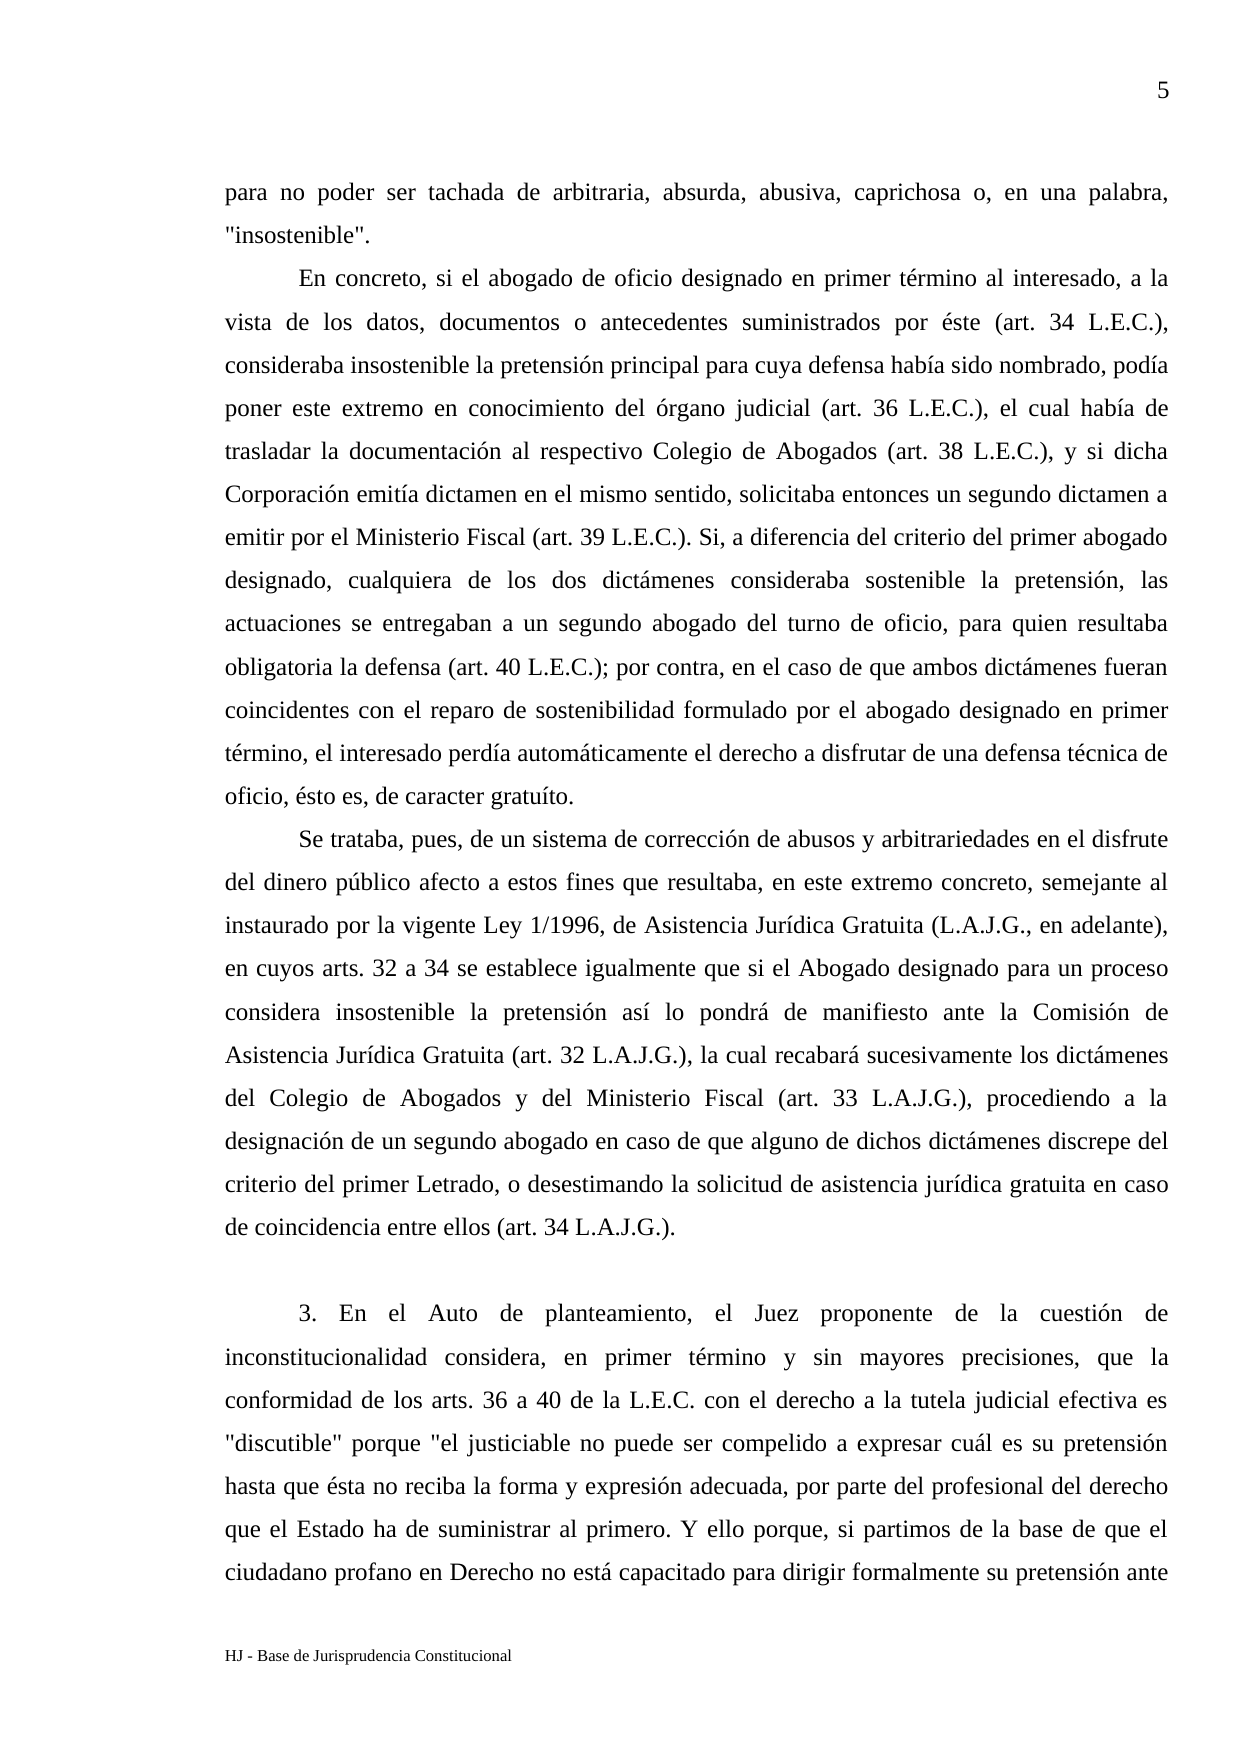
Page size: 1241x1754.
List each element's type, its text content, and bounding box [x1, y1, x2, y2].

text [224, 1298, 1169, 1586]
text Se trataba, pues, de un sistema de corrección de abusos y arbitrariedades en el disfrute del dinero público afecto a estos fines que resultaba, en este extremo concreto, semejante al instaurado por la vigente Ley 1/1996, de Asistencia Jurídica Gratuita (L.A.J.G., en adelante), en cuyos arts. 32 a 34 se establece igualmente que si el Abogado designado para un proceso considera insostenible la pretensión así lo pondrá de manifiesto ante la Comisión de Asistencia Jurídica Gratuita (art. 32 L.A.J.G.), la cual recabará sucesivamente los dictámenes del Colegio de Abogados y del Ministerio Fiscal (art. 33 L.A.J.G.), procediendo a la designación de un segundo abogado en caso de que alguno de dichos dictámenes discrepe del criterio del primer Letrado, o desestimando la solicitud de asistencia jurídica gratuita en caso de coincidencia entre ellos (art. 34 L.A.J.G.). [224, 824, 1169, 1241]
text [224, 177, 1169, 249]
text En concreto, si el abogado de oficio designado en primer término al interesado, a la vista de los datos, documentos o antecedentes suministrados por éste (art. 34 L.E.C.), consideraba insostenible la pretensión principal para cuya defensa había sido nombrado, podía poner este extremo en conocimiento del órgano judicial (art. 36 L.E.C.), el cual había de trasladar la documentación al respectivo Colegio de Abogados (art. 38 L.E.C.), y si dicha Corporación emitía dictamen en el mismo sentido, solicitaba entonces un segundo dictamen a emitir por el Ministerio Fiscal (art. 39 L.E.C.). Si, a diferencia del criterio del primer abogado designado, cualquiera de los dos dictámenes consideraba sostenible la pretensión, las actuaciones se entregaban a un segundo abogado del turno de oficio, para quien resultaba obligatoria la defensa (art. 40 L.E.C.); por contra, en el caso de que ambos dictámenes fueran coincidentes con el reparo de sostenibilidad formulado por el abogado designado en primer término, el interesado perdía automáticamente el derecho a disfrutar de una defensa técnica de oficio, ésto es, de caracter gratuíto. [224, 263, 1169, 810]
